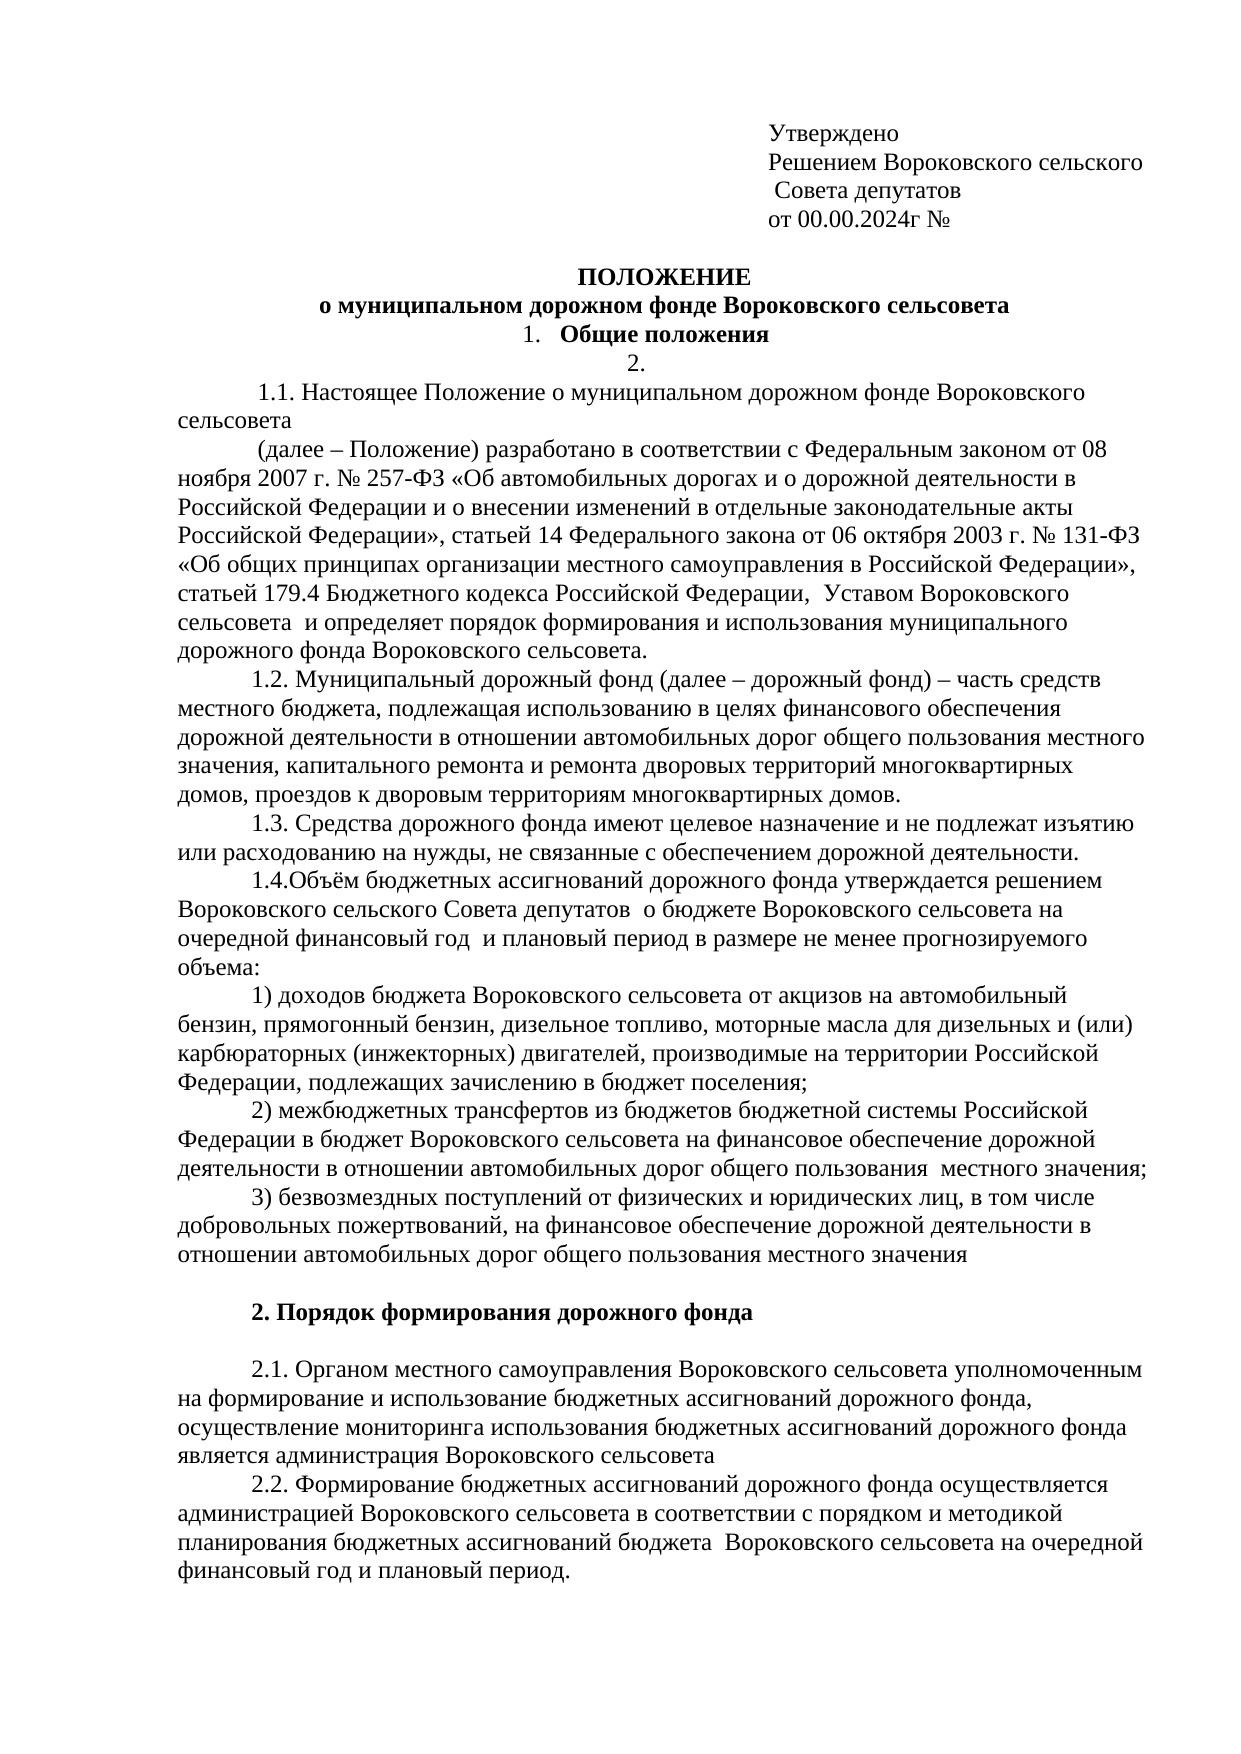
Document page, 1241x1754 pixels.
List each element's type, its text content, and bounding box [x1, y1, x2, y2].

text (далее – Положение) разработано в соответствии с Федеральным законом от 08 ноября 2007 г. № 257-ФЗ «Об автомобильных дорогах и о дорожной деятельности в Российской Федерации и о внесении изменений в отдельные законодательные акты Российской Федерации», статьей 14 Федерального закона от 06 октября 2003 г. № 131-ФЗ «Об общих принципах организации местного самоуправления в Российской Федерации», статьей 179.4 Бюджетного кодекса Российской Федерации, Уставом Вороковского сельсовета и определяет порядок формирования и использования муниципального дорожного фонда Вороковского сельсовета. [177, 434, 1152, 664]
text 2) межбюджетных трансфертов из бюджетов бюджетной системы Российской Федерации в бюджет Вороковского сельсовета на финансовое обеспечение дорожной деятельности в отношении автомобильных дорог общего пользования местного значения; [177, 1096, 1152, 1182]
text 2.1. Органом местного самоуправления Вороковского сельсовета уполномоченным на формирование и использование бюджетных ассигнований дорожного фонда, осуществление мониторинга использования бюджетных ассигнований дорожного фонда является администрация Вороковского сельсовета [177, 1354, 1152, 1469]
text ПОЛОЖЕНИЕ [177, 262, 1152, 291]
text 1.4.Объём бюджетных ассигнований дорожного фонда утверждается решением Вороковского сельского Совета депутатов о бюджете Вороковского сельсовета на очередной финансовый год и плановый период в размере не менее прогнозируемого объема: [177, 866, 1152, 981]
text от 00.00.2024г № [177, 204, 1152, 233]
text 3) безвозмездных поступлений от физических и юридических лиц, в том числе добровольных пожертвований, на финансовое обеспечение дорожной деятельности в отношении автомобильных дорог общего пользования местного значения [177, 1182, 1152, 1268]
list Общие положения [140, 319, 1152, 348]
text 2.2. Формирование бюджетных ассигнований дорожного фонда осуществляется администрацией Вороковского сельсовета в соответствии с порядком и методикой планирования бюджетных ассигнований бюджета Вороковского сельсовета на очередной финансовый год и плановый период. [177, 1469, 1152, 1584]
text 1) доходов бюджета Вороковского сельсовета от акцизов на автомобильный бензин, прямогонный бензин, дизельное топливо, моторные масла для дизельных и (или) карбюраторных (инжекторных) двигателей, производимые на территории Российской Федерации, подлежащих зачислению в бюджет поселения; [177, 981, 1152, 1096]
text о муниципальном дорожном фонде Вороковского сельсовета [177, 291, 1152, 319]
text Решением Вороковского сельского [177, 147, 1152, 176]
text 1.2. Муниципальный дорожный фонд (далее – дорожный фонд) – часть средств местного бюджета, подлежащая использованию в целях финансового обеспечения дорожной деятельности в отношении автомобильных дорог общего пользования местного значения, капитального ремонта и ремонта дворовых территорий многоквартирных домов, проездов к дворовым территориям многоквартирных домов. [177, 664, 1152, 808]
list Порядок формирования дорожного фонда [177, 1297, 1152, 1326]
text Утверждено [177, 118, 1152, 147]
text Совета депутатов [177, 176, 1152, 204]
text 1.1. Настоящее Положение о муниципальном дорожном фонде Вороковского сельсовета [177, 377, 1152, 434]
text 1.3. Средства дорожного фонда имеют целевое назначение и не подлежат изъятию или расходованию на нужды, не связанные с обеспечением дорожной деятельности. [177, 808, 1152, 866]
